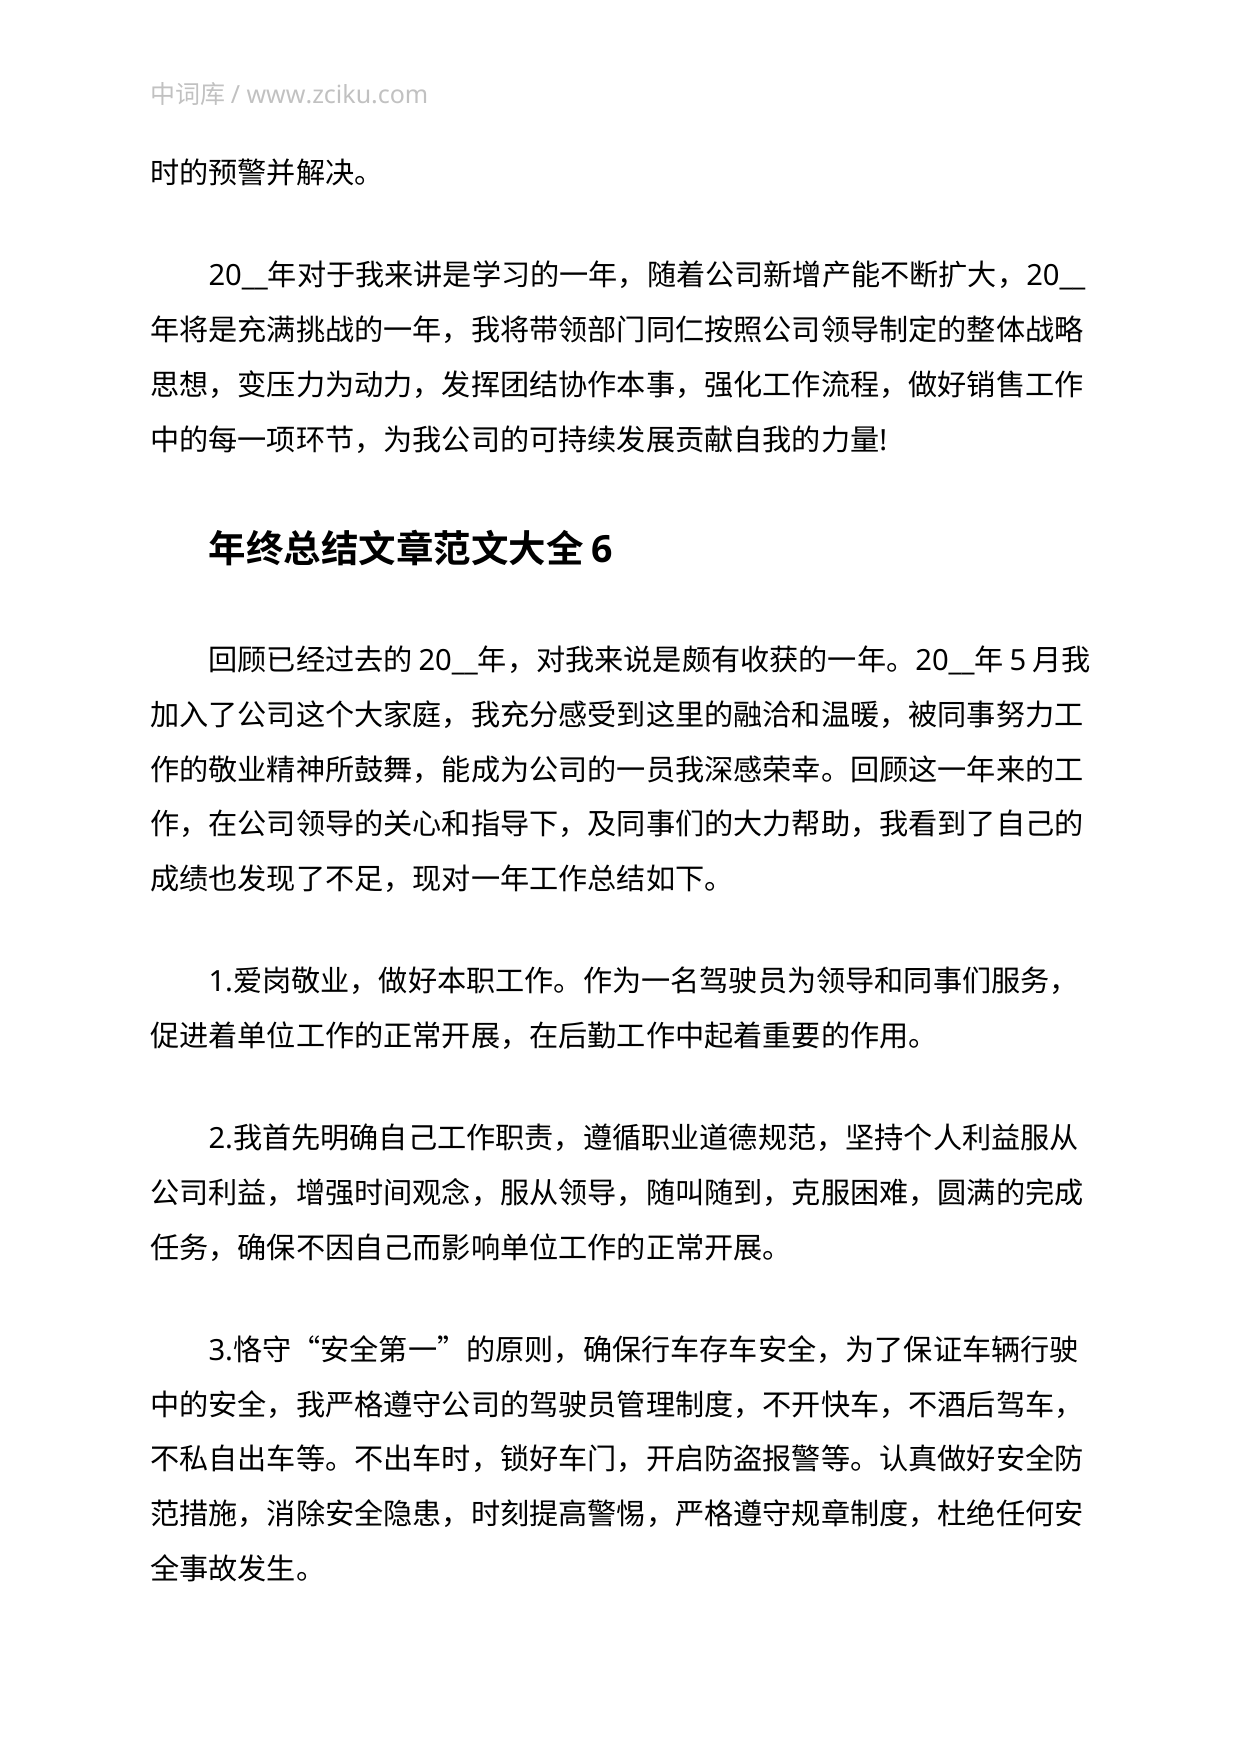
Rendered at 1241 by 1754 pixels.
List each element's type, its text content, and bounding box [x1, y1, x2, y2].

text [150, 150, 1090, 192]
text 年终总结文章范文大全6 [150, 518, 1090, 573]
text 回顾已经过去的20__年，对我来说是颇有收获的一年。20__年5月我加入了公司这个大家庭，我充分感受到这里的融洽和温暖，被同事努力工作的敬业精神所鼓舞，能成为公司的一员我深感荣幸。回顾这一年来的工作，在公司领导的关心和指导下，及同事们的大力帮助，我看到了自己的成绩也发现了不足，现对一年工作总结如下。 [150, 636, 1090, 898]
text 2.我首先明确自己工作职责，遵循职业道德规范，坚持个人利益服从公司利益，增强时间观念，服从领导，随叫随到，克服困难，圆满的完成任务，确保不因自己而影响单位工作的正常开展。 [150, 1114, 1090, 1267]
text 3.恪守“安全第一”的原则，确保行车存车安全，为了保证车辆行驶中的安全，我严格遵守公司的驾驶员管理制度，不开快车，不酒后驾车，不私自出车等。不出车时，锁好车门，开启防盗报警等。认真做好安全防范措施，消除安全隐患，时刻提高警惕，严格遵守规章制度，杜绝任何安全事故发生。 [150, 1326, 1090, 1588]
text 20__年对于我来讲是学习的一年，随着公司新增产能不断扩大，20__年将是充满挑战的一年，我将带领部门同仁按照公司领导制定的整体战略思想，变压力为动力，发挥团结协作本事，强化工作流程，做好销售工作中的每一项环节，为我公司的可持续发展贡献自我的力量! [150, 252, 1090, 459]
text 1.爱岗敬业，做好本职工作。作为一名驾驶员为领导和同事们服务，促进着单位工作的正常开展，在后勤工作中起着重要的作用。 [150, 958, 1090, 1055]
